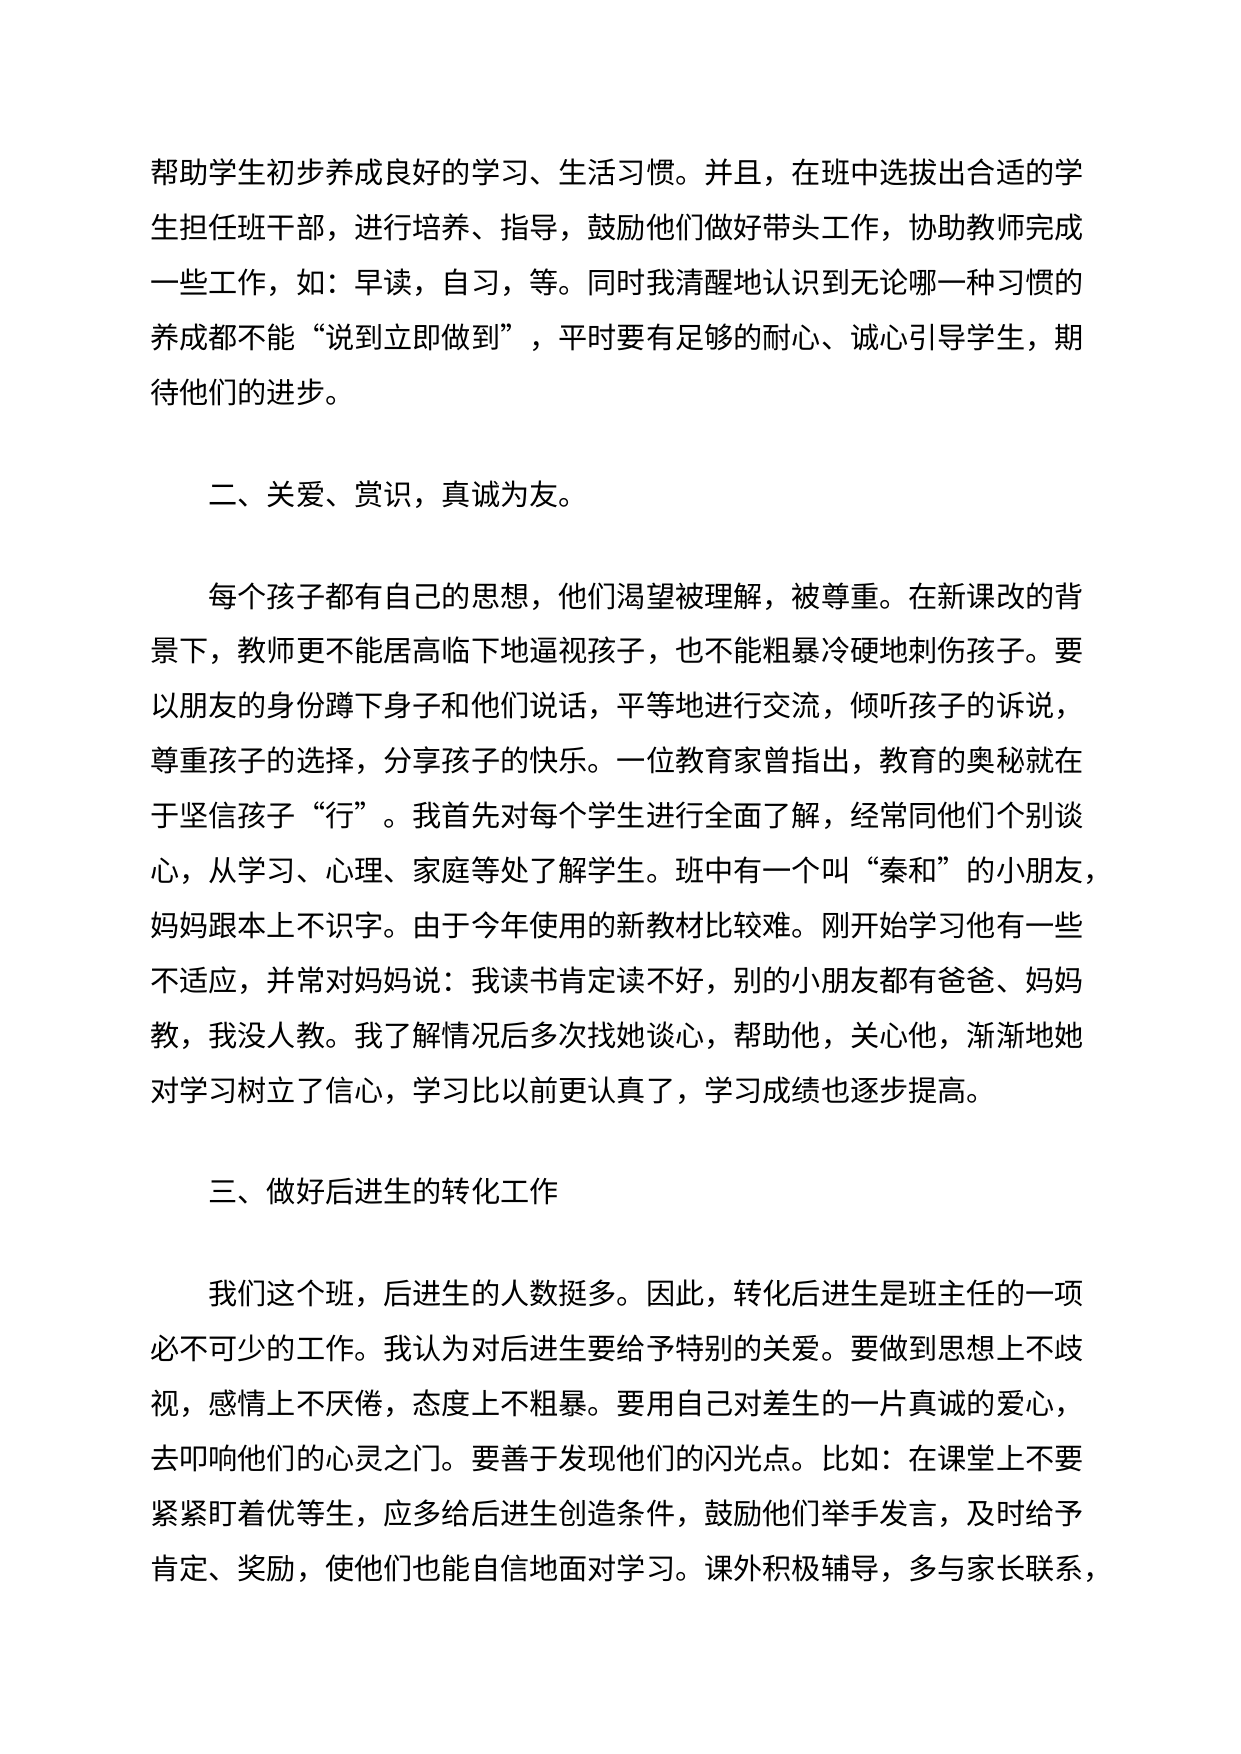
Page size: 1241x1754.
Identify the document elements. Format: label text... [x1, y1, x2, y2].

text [150, 150, 1090, 412]
text 每个孩子都有自己的思想，他们渴望被理解，被尊重。在新课改的背景下，教师更不能居高临下地逼视孩子，也不能粗暴冷硬地刺伤孩子。要以朋友的身份蹲下身子和他们说话，平等地进行交流，倾听孩子的诉说，尊重孩子的选择，分享孩子的快乐。一位教育家曾指出，教育的奥秘就在于坚信孩子“行”。我首先对每个学生进行全面了解，经常同他们个别谈心，从学习、心理、家庭等处了解学生。班中有一个叫“秦和”的小朋友，妈妈跟本上不识字。由于今年使用的新教材比较难。刚开始学习他有一些不适应，并常对妈妈说：我读书肯定读不好，别的小朋友都有爸爸、妈妈教，我没人教。我了解情况后多次找她谈心，帮助他，关心他，渐渐地她对学习树立了信心，学习比以前更认真了，学习成绩也逐步提高。 [150, 573, 1090, 1109]
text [150, 1271, 1090, 1587]
text 三、做好后进生的转化工作 [150, 1169, 1090, 1211]
text 二、关爱、赏识，真诚为友。 [150, 471, 1090, 514]
